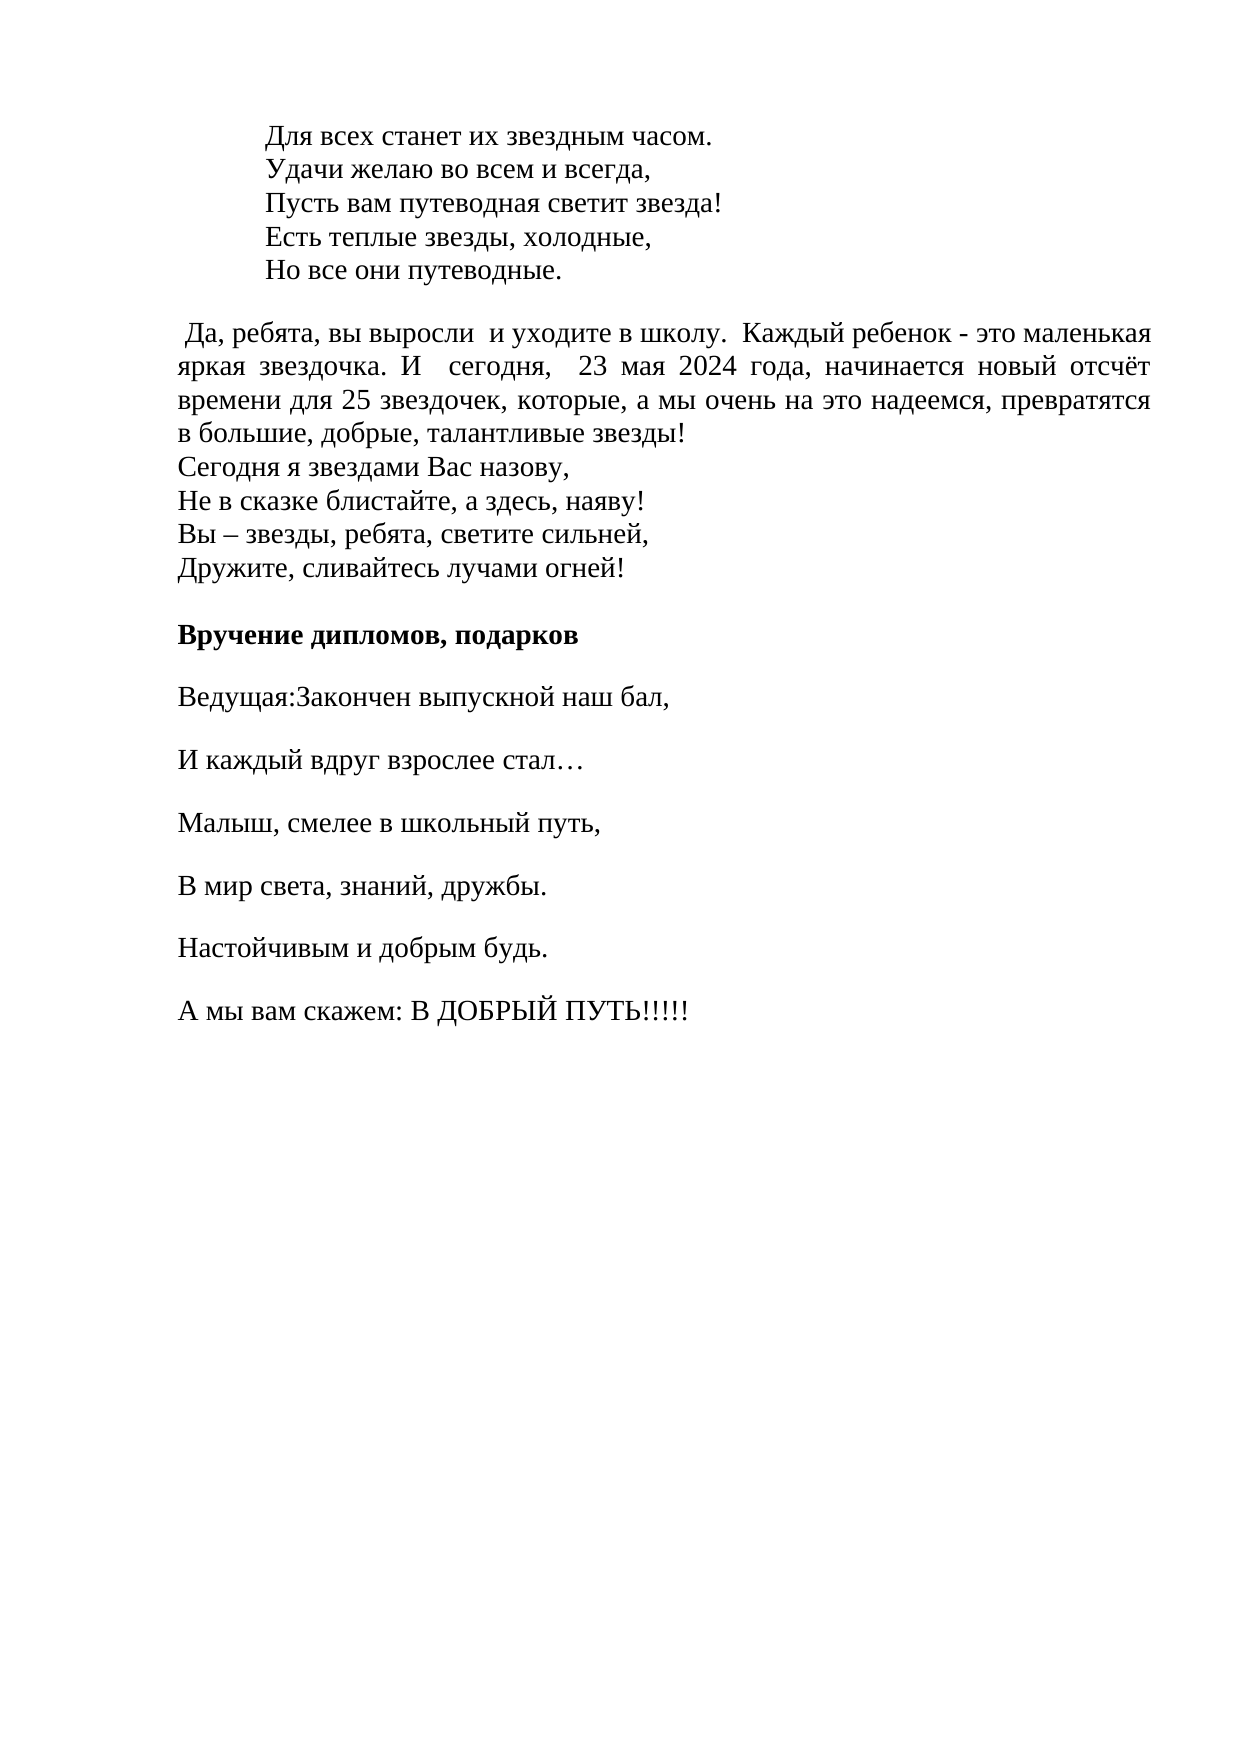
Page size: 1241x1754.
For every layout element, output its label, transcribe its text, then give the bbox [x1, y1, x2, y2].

text Для всех станет их звездным часом. [177, 118, 1152, 152]
text Пусть вам путеводная светит звезда! [177, 185, 1152, 219]
text Сегодня я звездами Вас назову, Не в сказке блистайте, а здесь, наяву! Вы – звезды, ребята, светите сильней, Дружите, сливайтесь лучами огней! [177, 449, 1152, 583]
text Ведущая:Закончен выпускной наш бал, [177, 679, 1152, 713]
text Есть теплые звезды, холодные, [177, 219, 1152, 252]
text Удачи желаю во всем и всегда, [177, 152, 1152, 185]
text Вручение дипломов, подарков [177, 617, 1152, 650]
text Но все они путеводные. [177, 252, 1152, 286]
text Настойчивым и добрым будь. [177, 930, 1152, 964]
text Малыш, смелее в школьный путь, [177, 805, 1152, 838]
text А мы вам скажем: В ДОБРЫЙ ПУТЬ!!!!! [177, 993, 1152, 1027]
text В мир света, знаний, дружбы. [177, 868, 1152, 901]
text И каждый вдруг взрослее стал… [177, 742, 1152, 776]
text Да, ребята, вы выросли и уходите в школу. Каждый ребенок - это маленькая яркая звездочка. И сегодня, 23 мая 2024 года, начинается новый отсчёт времени для 25 звездочек, которые, а мы очень на это надеемся, превратятся в большие, добрые, талантливые звезды! [177, 315, 1152, 449]
